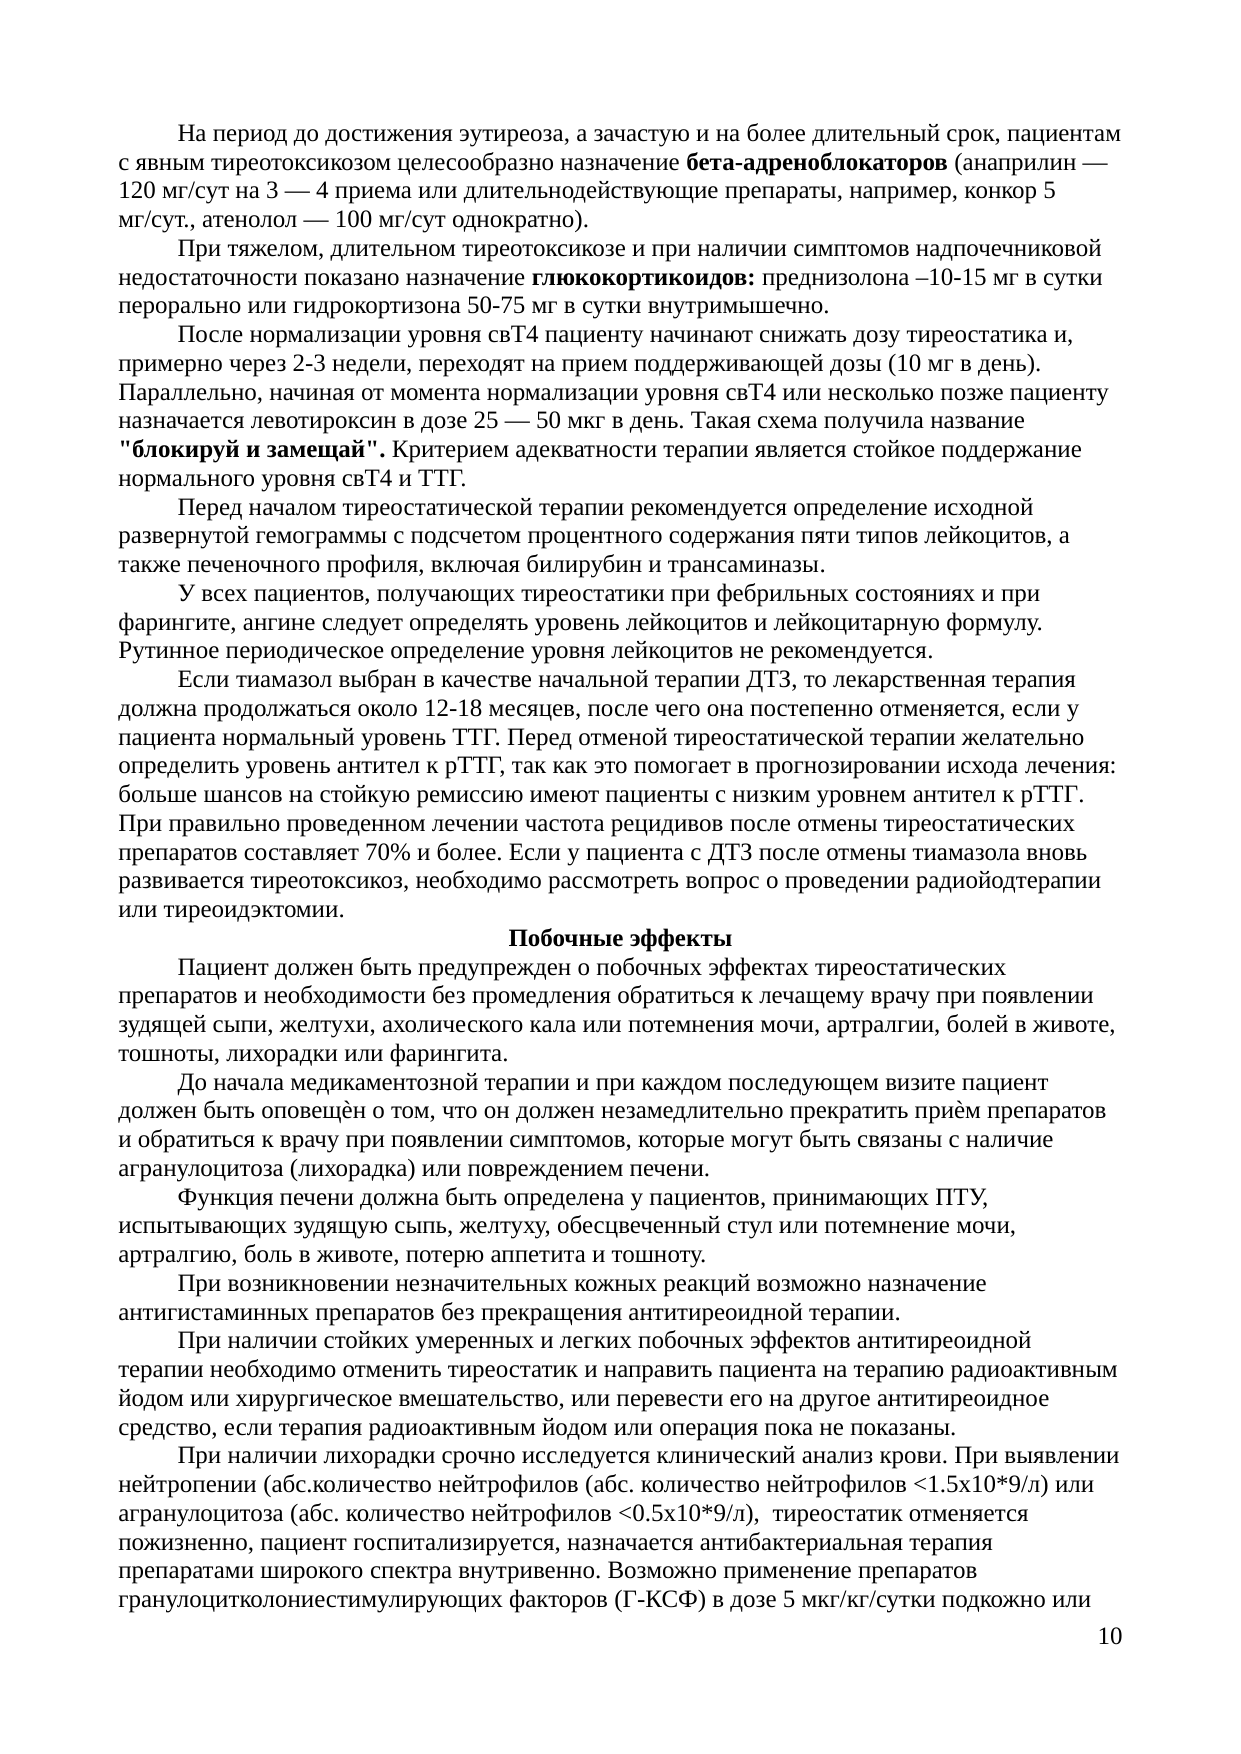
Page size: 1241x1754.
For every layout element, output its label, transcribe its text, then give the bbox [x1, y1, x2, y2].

text Перед началом тиреостатической терапии рекомендуется определение исходной развернутой гемограммы с подсчетом процентного содержания пяти типов лейкоцитов, а также печеночного профиля, включая билирубин и трансаминазы. [118, 492, 1122, 578]
text После нормализации уровня свТ4 пациенту начинают снижать дозу тиреостатика и, примерно через 2-3 недели, переходят на прием поддерживающей дозы (10 мг в день). Параллельно, начиная от момента нормализации уровня свТ4 или несколько позже пациенту назначается левотироксин в дозе 25 — 50 мкг в день. Такая схема получила название "блокируй и замещай". Критерием адекватности терапии является стойкое поддержание нормального уровня свТ4 и ТТГ. [118, 319, 1122, 492]
text При тяжелом, длительном тиреотоксикозе и при наличии симптомов надпочечниковой недостаточности показано назначение глюкокортикоидов: преднизолона –10-15 мг в сутки перорально или гидрокортизона 50-75 мг в сутки внутримышечно. [118, 233, 1122, 319]
text Если тиамазол выбран в качестве начальной терапии ДТЗ, то лекарственная терапия должна продолжаться около 12-18 месяцев, после чего она постепенно отменяется, если у пациента нормальный уровень ТТГ. Перед отменой тиреостатической терапии желательно определить уровень антител к рТТГ, так как это помогает в прогнозировании исхода лечения: больше шансов на стойкую ремиссию имеют пациенты с низким уровнем антител к рТТГ. При правильно проведенном лечении частота рецидивов после отмены тиреостатических препаратов составляет 70% и более. Если у пациента с ДТЗ после отмены тиамазола вновь развивается тиреотоксикоз, необходимо рассмотреть вопрос о проведении радиойодтерапии или тиреоидэктомии. [118, 664, 1122, 923]
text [118, 1441, 1122, 1613]
subtitle Побочные эффекты [118, 923, 1122, 952]
text У всех пациентов, получающих тиреостатики при фебрильных состояниях и при фарингите, ангине следует определять уровень лейкоцитов и лейкоцитарную формулу. Рутинное периодическое определение уровня лейкоцитов не рекомендуется. [118, 578, 1122, 664]
text До начала медикаментозной терапии и при каждом последующем визите пациент должен быть оповещѐн о том, что он должен незамедлительно прекратить приѐм препаратов и обратиться к врачу при появлении симптомов, которые могут быть связаны с наличие агранулоцитоза (лихорадка) или повреждением печени. [118, 1067, 1122, 1182]
text Пациент должен быть предупрежден о побочных эффектах тиреостатических препаратов и необходимости без промедления обратиться к лечащему врачу при появлении зудящей сыпи, желтухи, ахолического кала или потемнения мочи, артралгии, болей в животе, тошноты, лихорадки или фарингита. [118, 952, 1122, 1067]
text Функция печени должна быть определена у пациентов, принимающих ПТУ, испытывающих зудящую сыпь, желтуху, обесцвеченный стул или потемнение мочи, артралгию, боль в животе, потерю аппетита и тошноту. [118, 1182, 1122, 1268]
text На период до достижения эутиреоза, а зачастую и на более длительный срок, пациентам с явным тиреотоксикозом целесообразно назначение бета-адреноблокаторов (анаприлин — 120 мг/сут на 3 — 4 приема или длительнодействующие препараты, например, конкор 5 мг/сут., атенолол — 100 мг/сут однократно). [118, 118, 1122, 233]
text При возникновении незначительных кожных реакций возможно назначение антигистаминных препаратов без прекращения антитиреоидной терапии. [118, 1268, 1122, 1326]
text При наличии стойких умеренных и легких побочных эффектов антитиреоидной терапии необходимо отменить тиреостатик и направить пациента на терапию радиоактивным йодом или хирургическое вмешательство, или перевести его на другое антитиреоидное средство, если терапия радиоактивным йодом или операция пока не показаны. [118, 1326, 1122, 1441]
